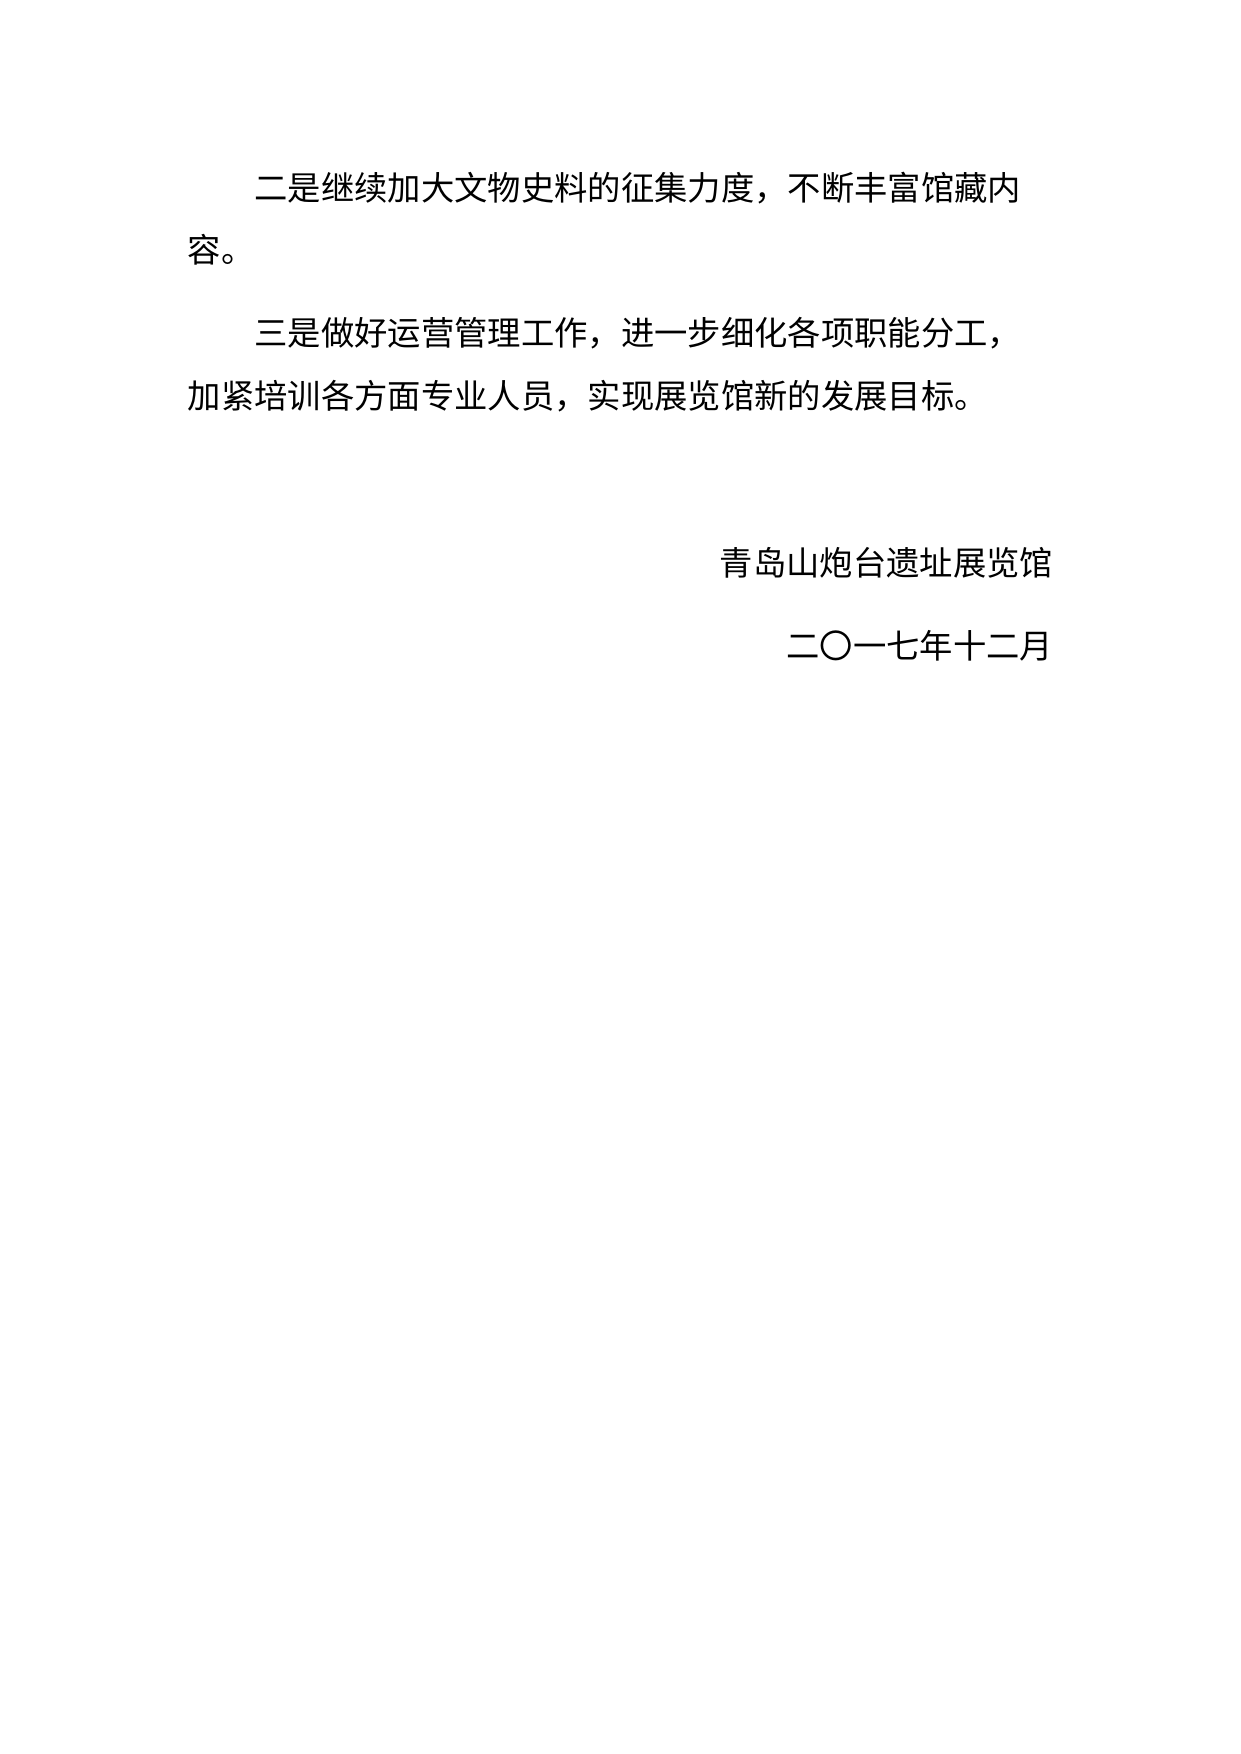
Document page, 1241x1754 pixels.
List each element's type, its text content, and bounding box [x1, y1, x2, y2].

text 二是继续加大文物史料的征集力度，不断丰富馆藏内容。 [187, 150, 1053, 275]
text 青岛山炮台遗址展览馆 [187, 525, 1053, 587]
text 三是做好运营管理工作，进一步细化各项职能分工，加紧培训各方面专业人员，实现展览馆新的发展目标。 [187, 296, 1053, 421]
text 二〇一七年十二月 [187, 608, 1053, 671]
